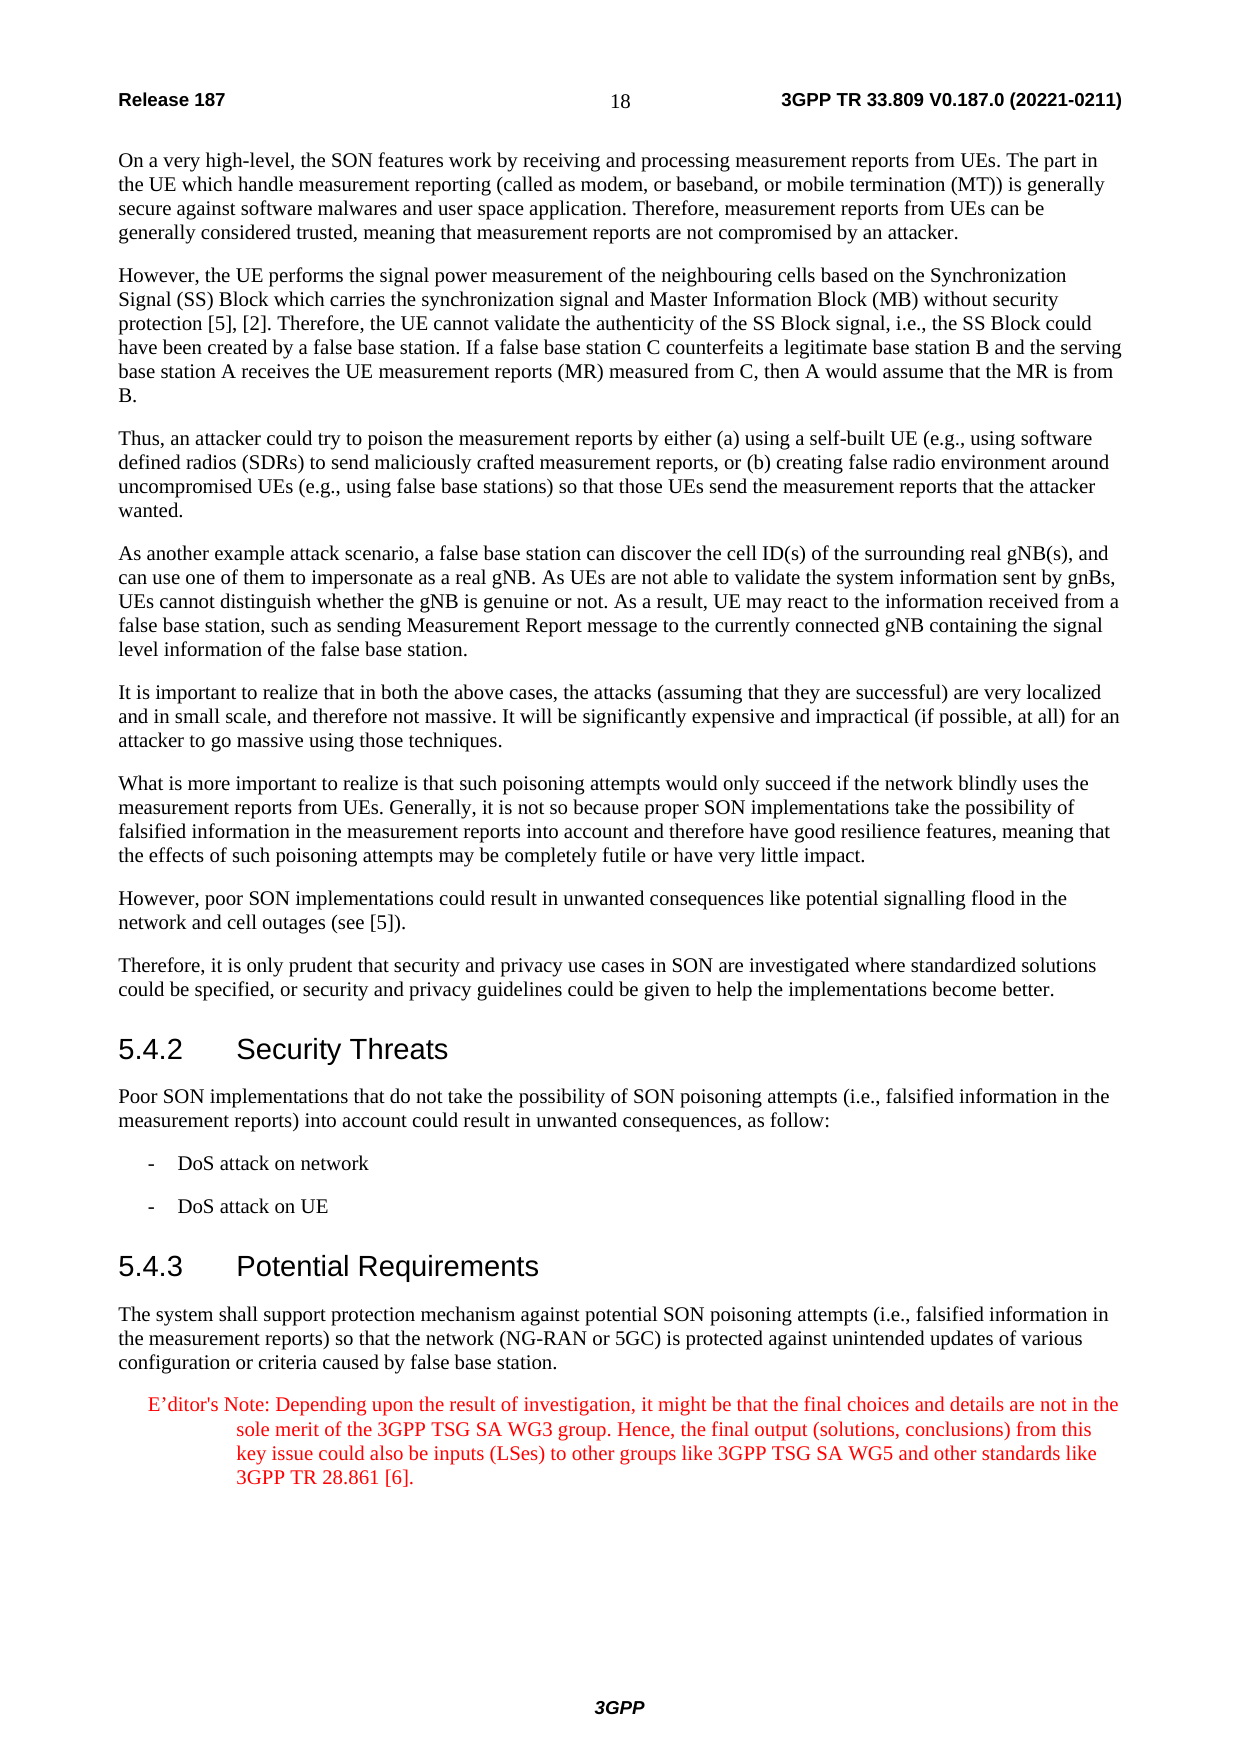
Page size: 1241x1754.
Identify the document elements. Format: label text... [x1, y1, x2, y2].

subtitle 5.4.3 Potential Requirements [118, 1249, 1122, 1283]
text It is important to realize that in both the above cases, the attacks (assuming that they are successful) are very localized and in small scale, and therefore not massive. It will be significantly expensive and impractical (if possible, at all) for an attacker to go massive using those techniques. [118, 680, 1122, 752]
text The system shall support protection mechanism against potential SON poisoning attempts (i.e., falsified information in the measurement reports) so that the network (NG-RAN or 5GC) is protected against unintended updates of various configuration or criteria caused by false base station. [118, 1301, 1122, 1374]
text However, the UE performs the signal power measurement of the neighbouring cells based on the Synchronization Signal (SS) Block which carries the synchronization signal and Master Information Block (MB) without security protection [5], [2]. Therefore, the UE cannot validate the authenticity of the SS Block signal, i.e., the SS Block could have been created by a false base station. If a false base station C counterfeits a legitimate base station B and the serving base station A receives the UE measurement reports (MR) measured from C, then A would assume that the MR is from B. [118, 262, 1122, 407]
text ditor's Note: Depending upon the result of investigation, it might be that the final choices and details are not in the sole merit of the 3GPP TSG SA WG3 group. Hence, the final output (solutions, conclusions) from this key issue could also be inputs (LSes) to other groups like 3GPP TSG SA WG5 and other standards like 3GPP TR 28.861 [6]. [148, 1392, 1122, 1489]
subtitle 5.4.2 Security Threats [118, 1032, 1122, 1065]
text Thus, an attacker could try to poison the measurement reports by either (a) using a self-built UE (e.g., using software defined radios (SDRs) to send maliciously crafted measurement reports, or (b) creating false radio environment around uncompromised UEs (e.g., using false base stations) so that those UEs send the measurement reports that the attacker wanted. [118, 426, 1122, 522]
text - DoS attack on network [148, 1151, 1122, 1175]
text Therefore, it is only prudent that security and privacy use cases in SON are investigated where standardized solutions could be specified, or security and privacy guidelines could be given to help the implementations become better. [118, 952, 1122, 1001]
text - DoS attack on UE [148, 1194, 1122, 1218]
text On a very high-level, the SON features work by receiving and processing measurement reports from UEs. The part in the UE which handle measurement reporting (called as modem, or baseband, or mobile termination (MT)) is generally secure against software malwares and user space application. Therefore, measurement reports from UEs can be generally considered trusted, meaning that measurement reports are not compromised by an attacker. [118, 147, 1122, 244]
text As another example attack scenario, a false base station can discover the cell ID(s) of the surrounding real gNB(s), and can use one of them to impersonate as a real gNB. As UEs are not able to validate the system information sent by gnBs, UEs cannot distinguish whether the gNB is genuine or not. As a result, UE may react to the information received from a false base station, such as sending Measurement Report message to the currently connected gNB containing the signal level information of the false base station. [118, 541, 1122, 661]
text What is more important to realize is that such poisoning attempts would only succeed if the network blindly uses the measurement reports from UEs. Generally, it is not so because proper SON implementations take the possibility of falsified information in the measurement reports into account and therefore have good resilience features, meaning that the effects of such poisoning attempts may be completely futile or have very little impact. [118, 771, 1122, 867]
text However, poor SON implementations could result in unwanted consequences like potential signalling flood in the network and cell outages (see [5]). [118, 886, 1122, 934]
text Poor SON implementations that do not take the possibility of SON poisoning attempts (i.e., falsified information in the measurement reports) into account could result in unwanted consequences, as follow: [118, 1084, 1122, 1132]
